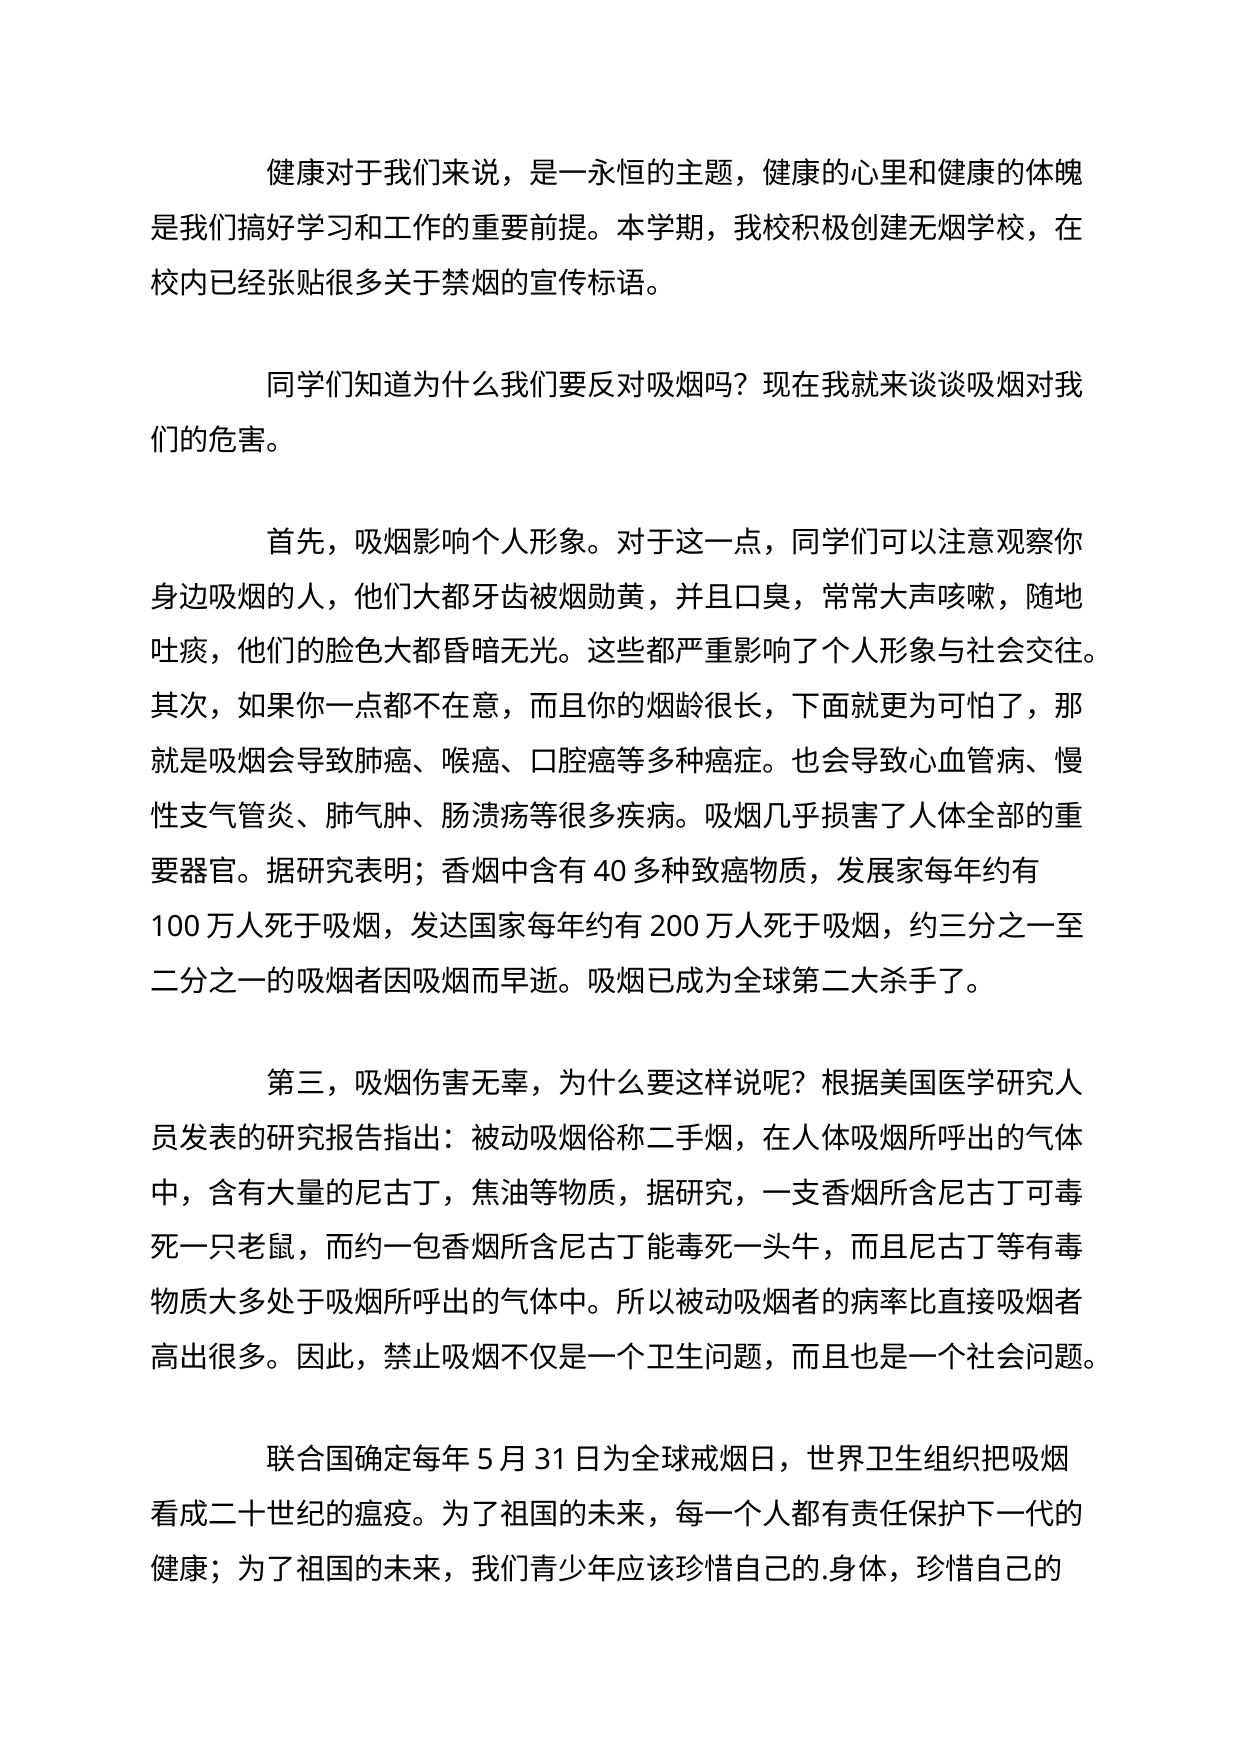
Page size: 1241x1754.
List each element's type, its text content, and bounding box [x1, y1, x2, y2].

text 首先，吸烟影响个人形象。对于这一点，同学们可以注意观察你身边吸烟的人，他们大都牙齿被烟勋黄，并且口臭，常常大声咳嗽，随地吐痰，他们的脸色大都昏暗无光。这些都严重影响了个人形象与社会交往。其次，如果你一点都不在意，而且你的烟龄很长，下面就更为可怕了，那就是吸烟会导致肺癌、喉癌、口腔癌等多种癌症。也会导致心血管病、慢性支气管炎、肺气肿、肠溃疡等很多疾病。吸烟几乎损害了人体全部的重要器官。据研究表明；香烟中含有40多种致癌物质，发展家每年约有100万人死于吸烟，发达国家每年约有200万人死于吸烟，约三分之一至二分之一的吸烟者因吸烟而早逝。吸烟已成为全球第二大杀手了。 [150, 518, 1090, 1000]
text 同学们知道为什么我们要反对吸烟吗？现在我就来谈谈吸烟对我们的危害。 [150, 362, 1090, 459]
text 第三，吸烟伤害无辜，为什么要这样说呢？根据美国医学研究人员发表的研究报告指出：被动吸烟俗称二手烟，在人体吸烟所呼出的气体中，含有大量的尼古丁，焦油等物质，据研究，一支香烟所含尼古丁可毒死一只老鼠，而约一包香烟所含尼古丁能毒死一头牛，而且尼古丁等有毒物质大多处于吸烟所呼出的气体中。所以被动吸烟者的病率比直接吸烟者高出很多。因此，禁止吸烟不仅是一个卫生问题，而且也是一个社会问题。 [150, 1059, 1090, 1376]
text 健康对于我们来说，是一永恒的主题，健康的心里和健康的体魄是我们搞好学习和工作的重要前提。本学期，我校积极创建无烟学校，在校内已经张贴很多关于禁烟的宣传标语。 [150, 150, 1090, 302]
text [150, 1436, 1090, 1588]
